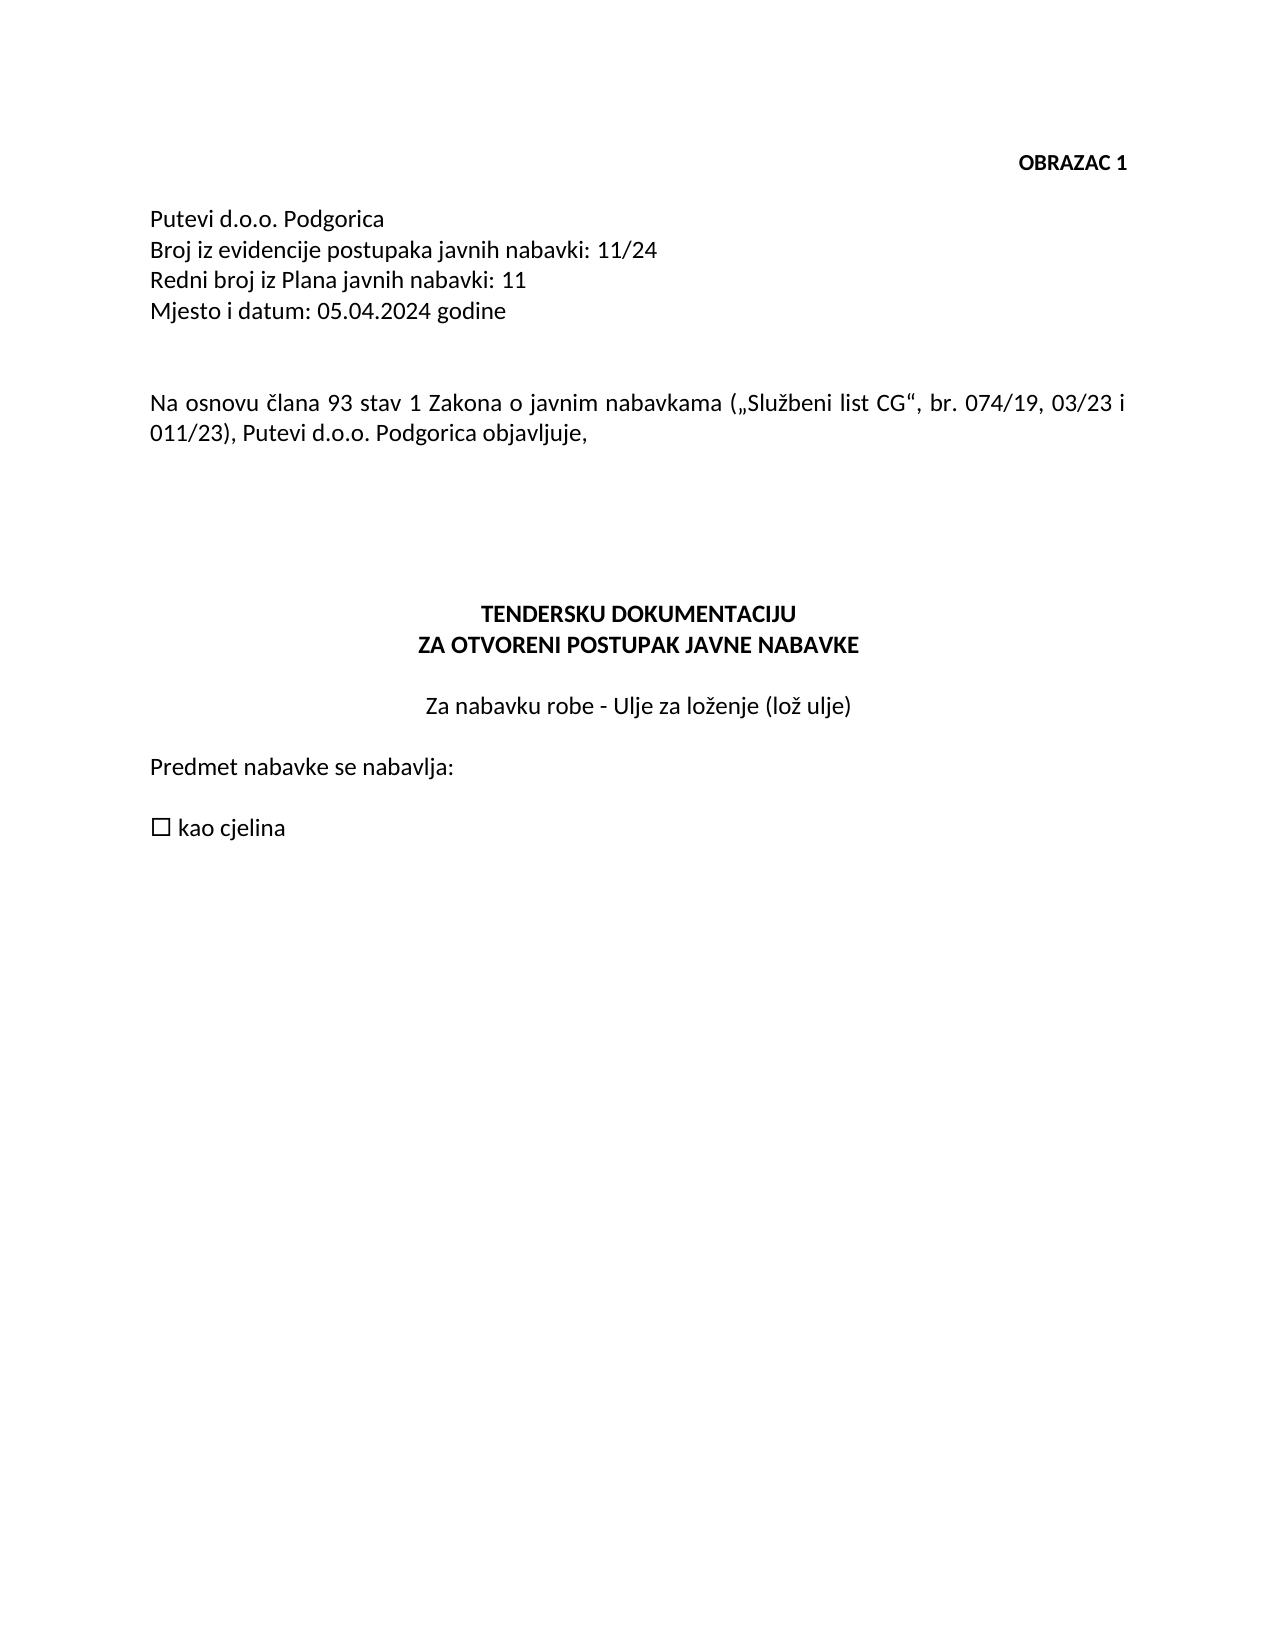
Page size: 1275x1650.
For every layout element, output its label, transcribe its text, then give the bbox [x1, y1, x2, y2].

text Putevi d.o.o. Podgorica [150, 204, 1127, 234]
text Predmet nabavke se nabavlja: [150, 751, 1127, 782]
text Redni broj iz Plana javnih nabavki: 11 [150, 265, 1127, 295]
text Na osnovu člana 93 stav 1 Zakona o javnim nabavkama („Službeni list CG“, br. 074/19, 03/23 i 011/23), Putevi d.o.o. Podgorica objavljuje, [150, 387, 1127, 448]
text TENDERSKU DOKUMENTACIJU [150, 599, 1127, 629]
text Mjesto i datum: 05.04.2024 godine [150, 295, 1127, 326]
text ZA OTVORENI POSTUPAK JAVNE NABAVKE [150, 629, 1127, 660]
text Za nabavku robe - Ulje za loženje (lož ulje) [150, 690, 1127, 721]
text OBRAZAC 1 [150, 148, 1127, 176]
text Broj iz evidencije postupaka javnih nabavki: 11/24 [150, 234, 1127, 265]
text kao cjelina [150, 812, 1127, 843]
